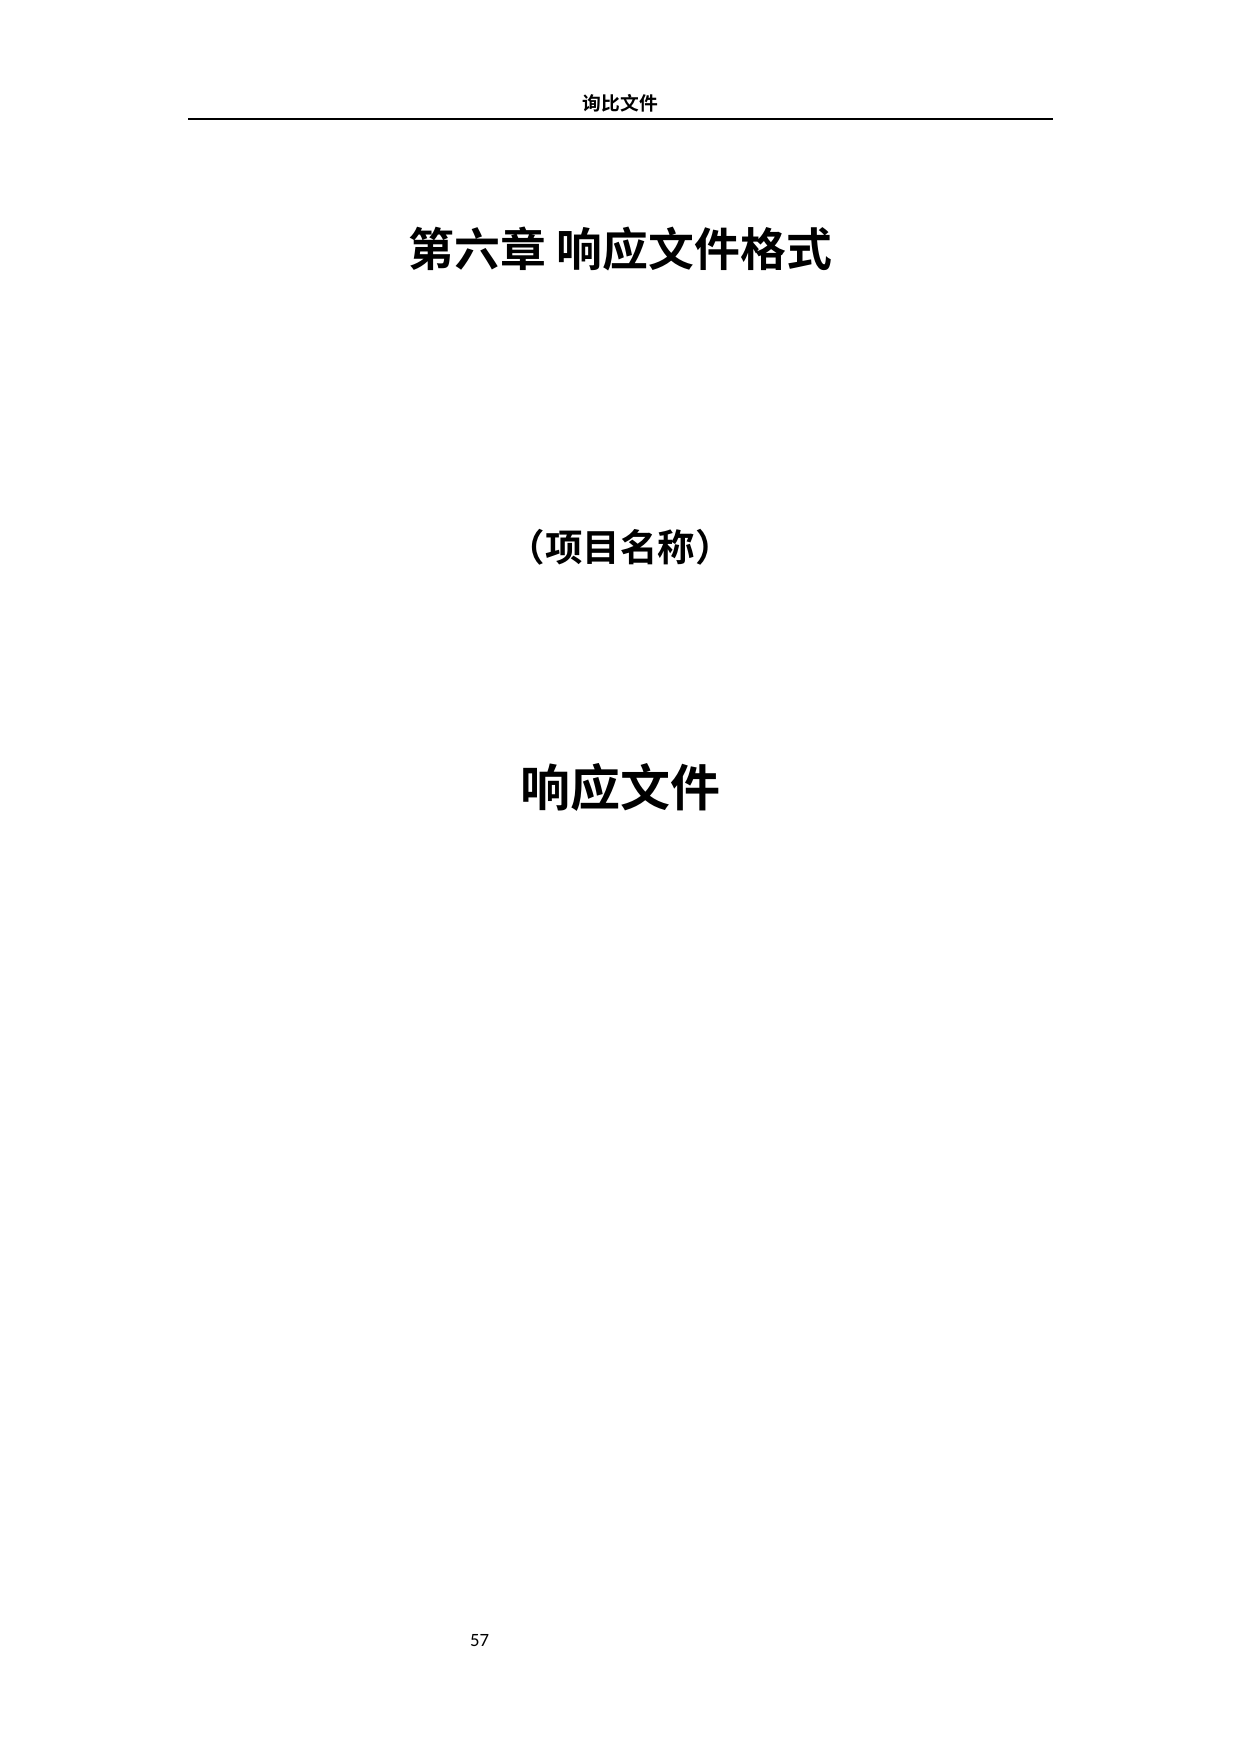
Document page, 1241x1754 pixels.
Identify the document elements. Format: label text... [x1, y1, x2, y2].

text （项目名称） [187, 513, 1053, 578]
text 响应文件 [187, 736, 1053, 834]
subtitle 第六章 响应文件格式 [187, 197, 1053, 295]
